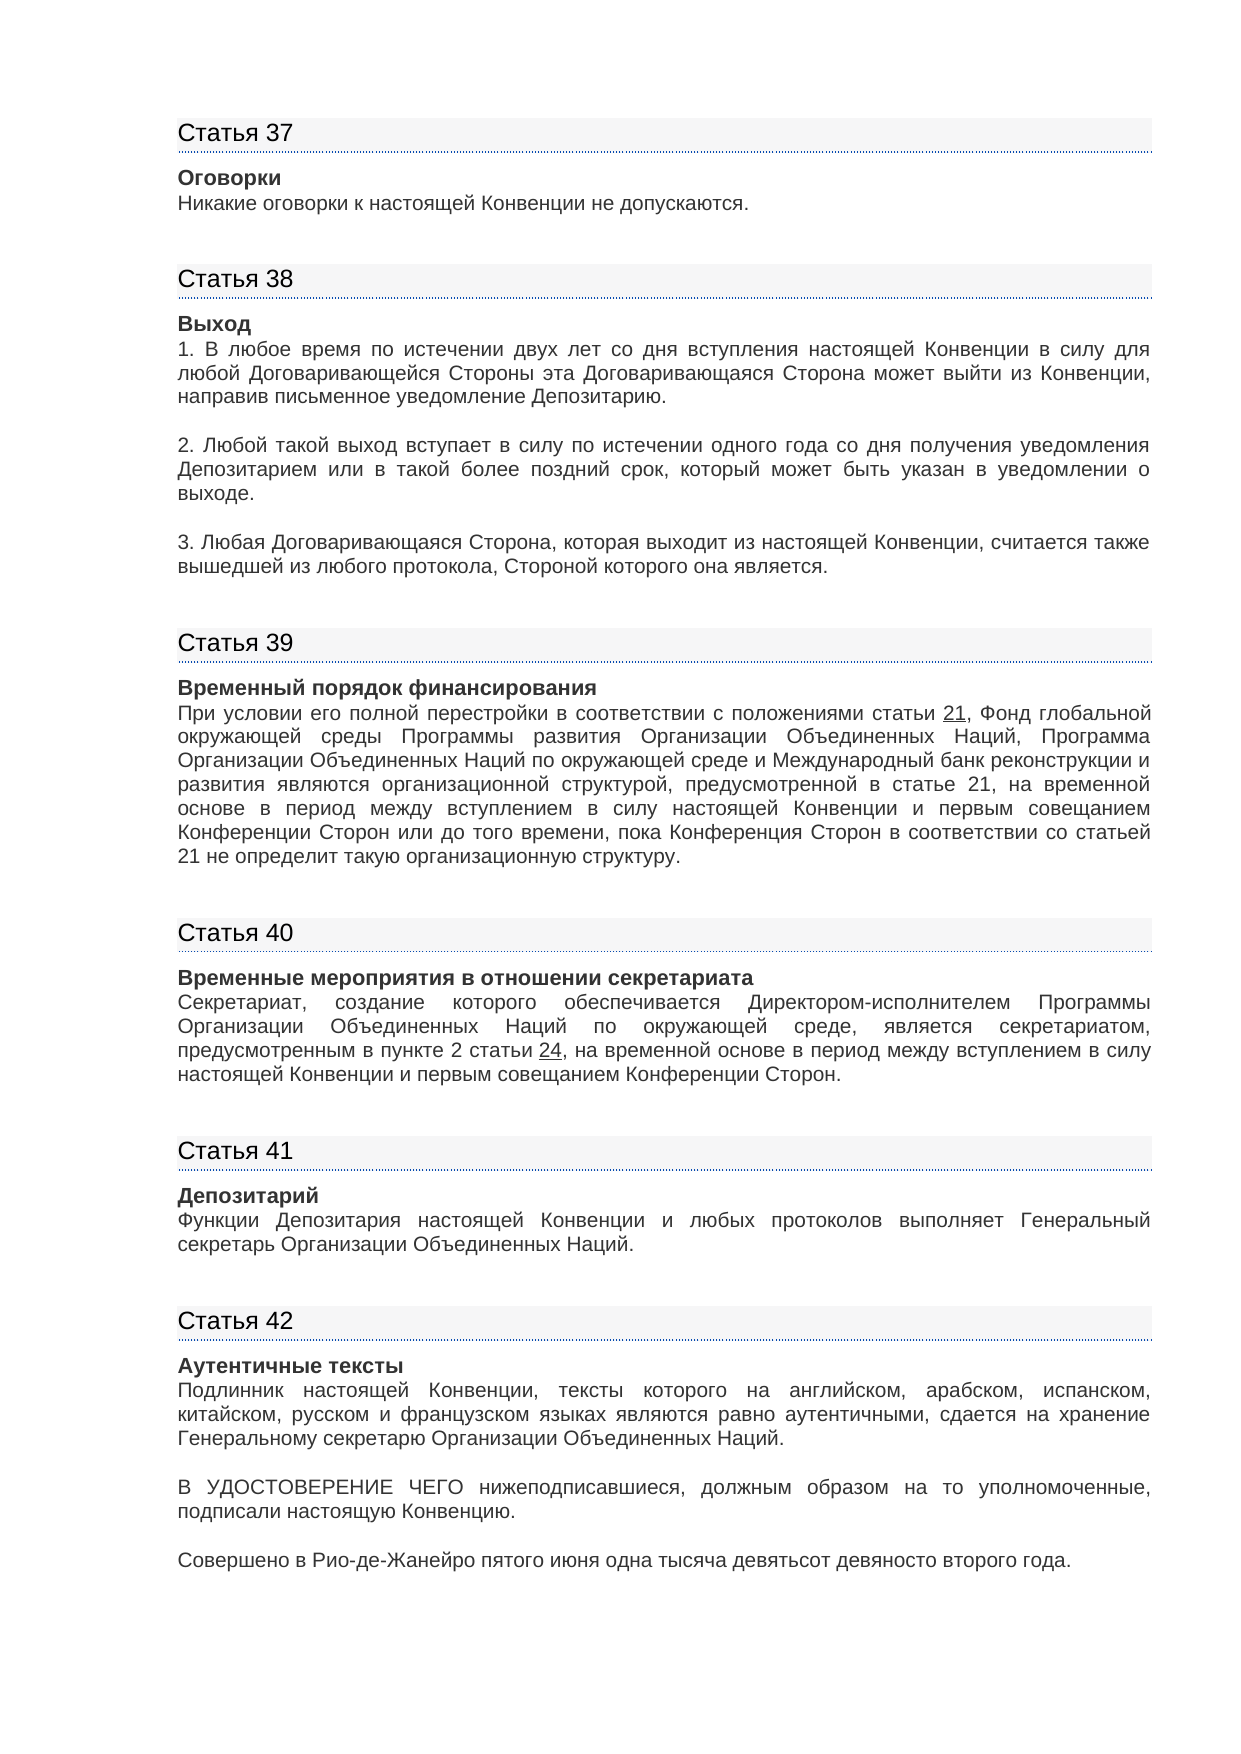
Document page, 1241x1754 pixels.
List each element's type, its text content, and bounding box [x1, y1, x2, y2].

text Никакие оговорки к настоящей Конвенции не допускаются. [177, 190, 1152, 214]
text 1. В любое время по истечении двух лет со дня вступления настоящей Конвенции в силу для любой Договаривающейся Стороны эта Договаривающаяся Сторона может выйти из Конвенции, направив письменное уведомление Депозитарию. [177, 336, 1152, 408]
text При условии его полной перестройки в соответствии с положениями статьи 21, Фонд глобальной окружающей среды Программы развития Организации Объединенных Наций, Программа Организации Объединенных Наций по окружающей среде и Международный банк реконструкции и развития являются организационной структурой, предусмотренной в статье 21, на временной основе в период между вступлением в силу настоящей Конвенции и первым совещанием Конференции Сторон или до того времени, пока Конференция Сторон в соответствии со статьей 21 не определит такую организационную структуру. [177, 700, 1152, 868]
text Временные мероприятия в отношении секретариата [177, 965, 1152, 990]
text Выход [177, 311, 1152, 336]
text Секретариат, создание которого обеспечивается Директором-исполнителем Программы Организации Объединенных Наций по окружающей среде, является секретариатом, предусмотренным в пункте 2 статьи 24, на временной основе в период между вступлением в силу настоящей Конвенции и первым совещанием Конференции Сторон. [177, 990, 1152, 1086]
text Временный порядок финансирования [177, 675, 1152, 700]
text Функции Депозитария настоящей Конвенции и любых протоколов выполняет Генеральный секретарь Организации Объединенных Наций. [177, 1208, 1152, 1256]
text Оговорки [177, 165, 1152, 190]
text Аутентичные тексты [177, 1353, 1152, 1378]
text Подлинник настоящей Конвенции, тексты которого на английском, арабском, испанском, китайском, русском и французском языках являются равно аутентичными, сдается на хранение Генеральному секретарю Организации Объединенных Наций. [177, 1378, 1152, 1450]
text 2. Любой такой выход вступает в силу по истечении одного года со дня получения уведомления Депозитарием или в такой более поздний срок, который может быть указан в уведомлении о выходе. [177, 433, 1152, 505]
text 3. Любая Договаривающаяся Сторона, которая выходит из настоящей Конвенции, считается также вышедшей из любого протокола, Стороной которого она является. [177, 530, 1152, 578]
text Совершено в Рио-де-Жанейро пятого июня одна тысяча девятьсот девяносто второго года. [177, 1548, 1152, 1572]
text Статья 40 [177, 918, 1152, 952]
text Статья 38 [177, 264, 1152, 299]
text Статья 42 [177, 1306, 1152, 1341]
text Статья 41 [177, 1136, 1152, 1171]
text В УДОСТОВЕРЕНИЕ ЧЕГО нижеподписавшиеся, должным образом на то уполномоченные, подписали настоящую Конвенцию. [177, 1475, 1152, 1523]
text Статья 37 [177, 118, 1152, 153]
text Статья 39 [177, 628, 1152, 663]
text Депозитарий [177, 1183, 1152, 1208]
